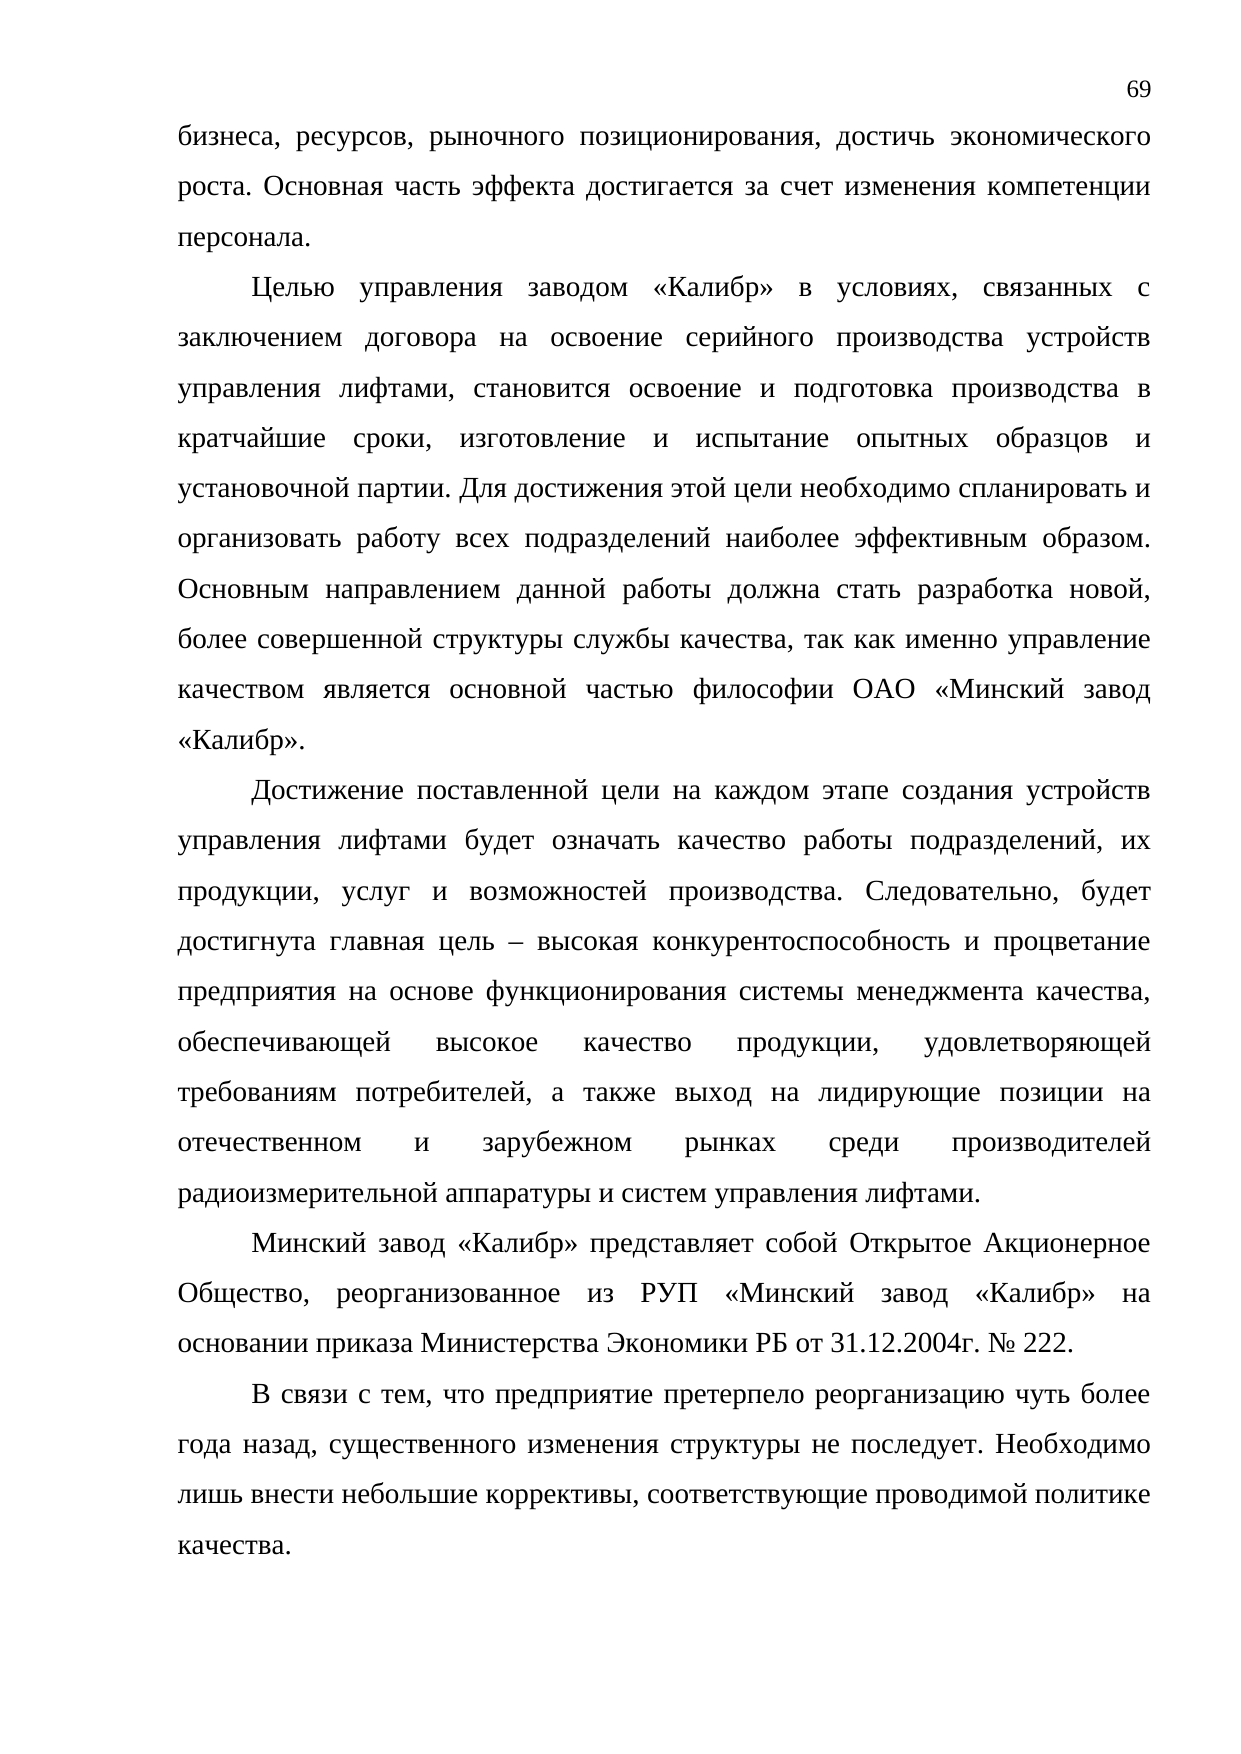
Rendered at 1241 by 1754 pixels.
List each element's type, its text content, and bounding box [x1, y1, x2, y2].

text Минский завод «Калибр» представляет собой Открытое Акционерное Общество, реорганизованное из РУП «Минский завод «Калибр» на основании приказа Министерства Экономики РБ от 31.12.2004г. № 222. [177, 1225, 1152, 1359]
text В связи с тем, что предприятие претерпело реорганизацию чуть более года назад, существенного изменения структуры не последует. Необходимо лишь внести небольшие коррективы, соответствующие проводимой политике качества. [177, 1376, 1152, 1560]
text Достижение поставленной цели на каждом этапе создания устройств управления лифтами будет означать качество работы подразделений, их продукции, услуг и возможностей производства. Следовательно, будет достигнута главная цель – высокая конкурентоспособность и процветание предприятия на основе функционирования системы менеджмента качества, обеспечивающей высокое качество продукции, удовлетворяющей требованиям потребителей, а также выход на лидирующие позиции на отечественном и зарубежном рынках среди производителей радиоизмерительной аппаратуры и систем управления лифтами. [177, 772, 1152, 1208]
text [177, 118, 1152, 252]
text Целью управления заводом «Калибр» в условиях, связанных с заключением договора на освоение серийного производства устройств управления лифтами, становится освоение и подготовка производства в кратчайшие сроки, изготовление и испытание опытных образцов и установочной партии. Для достижения этой цели необходимо спланировать и организовать работу всех подразделений наиболее эффективным образом. Основным направлением данной работы должна стать разработка новой, более совершенной структуры службы качества, так как именно управление качеством является основной частью философии ОАО «Минский завод «Калибр». [177, 269, 1152, 755]
